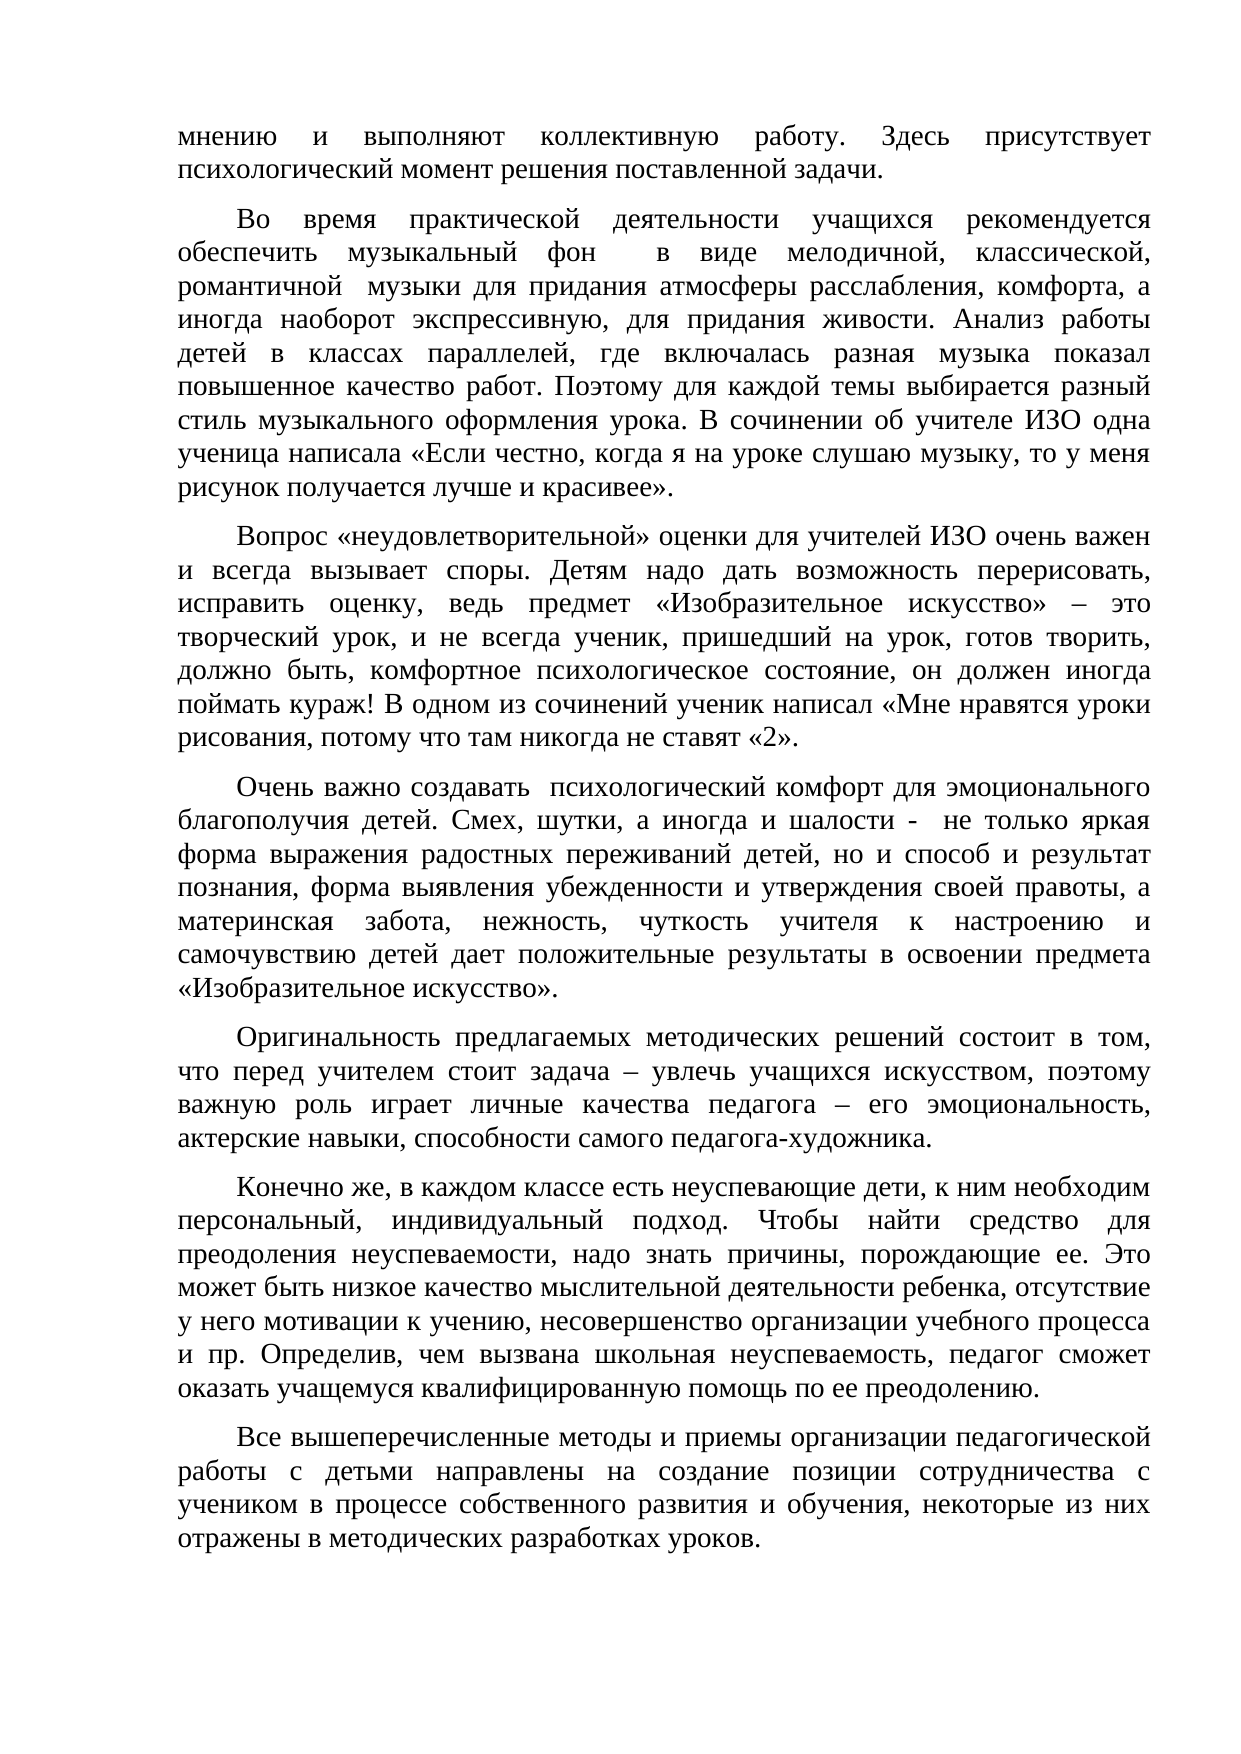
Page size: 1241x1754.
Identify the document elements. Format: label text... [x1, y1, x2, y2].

text Конечно же, в каждом классе есть неуспевающие дети, к ним необходим персональный, индивидуальный подход. Чтобы найти средство для преодоления неуспеваемости, надо знать причины, порождающие ее. Это может быть низкое качество мыслительной деятельности ребенка, отсутствие у него мотивации к учению, несовершенство организации учебного процесса и пр. Определив, чем вызвана школьная неуспеваемость, педагог сможет оказать учащемуся квалифицированную помощь по ее преодолению. [177, 1169, 1152, 1404]
text Во время практической деятельности учащихся рекомендуется обеспечить музыкальный фон в виде мелодичной, классической, романтичной музыки для придания атмосферы расслабления, комфорта, а иногда наоборот экспрессивную, для придания живости. Анализ работы детей в классах параллелей, где включалась разная музыка показал повышенное качество работ. Поэтому для каждой темы выбирается разный стиль музыкального оформления урока. В сочинении об учителе ИЗО одна ученица написала «Если честно, когда я на уроке слушаю музыку, то у меня рисунок получается лучше и красивее». [177, 201, 1152, 503]
text Оригинальность предлагаемых методических решений состоит в том, что перед учителем стоит задача – увлечь учащихся искусством, поэтому важную роль играет личные качества педагога – его эмоциональность, актерские навыки, способности самого педагога-художника. [177, 1019, 1152, 1153]
text Очень важно создавать психологический комфорт для эмоционального благополучия детей. Смех, шутки, а иногда и шалости - не только яркая форма выражения радостных переживаний детей, но и способ и результат познания, форма выявления убежденности и утверждения своей правоты, а материнская забота, нежность, чуткость учителя к настроению и самочувствию детей дает положительные результаты в освоении предмета «Изобразительное искусство». [177, 769, 1152, 1003]
text Все вышеперечисленные методы и приемы организации педагогической работы с детьми направлены на создание позиции сотрудничества с учеником в процессе собственного развития и обучения, некоторые из них отражены в методических разработках уроков. [177, 1419, 1152, 1553]
text Вопрос «неудовлетворительной» оценки для учителей ИЗО очень важен и всегда вызывает споры. Детям надо дать возможность перерисовать, исправить оценку, ведь предмет «Изобразительное искусство» – это творческий урок, и не всегда ученик, пришедший на урок, готов творить, должно быть, комфортное психологическое состояние, он должен иногда поймать кураж! В одном из сочинений ученик написал «Мне нравятся уроки рисования, потому что там никогда не ставят «2». [177, 518, 1152, 753]
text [177, 118, 1152, 185]
